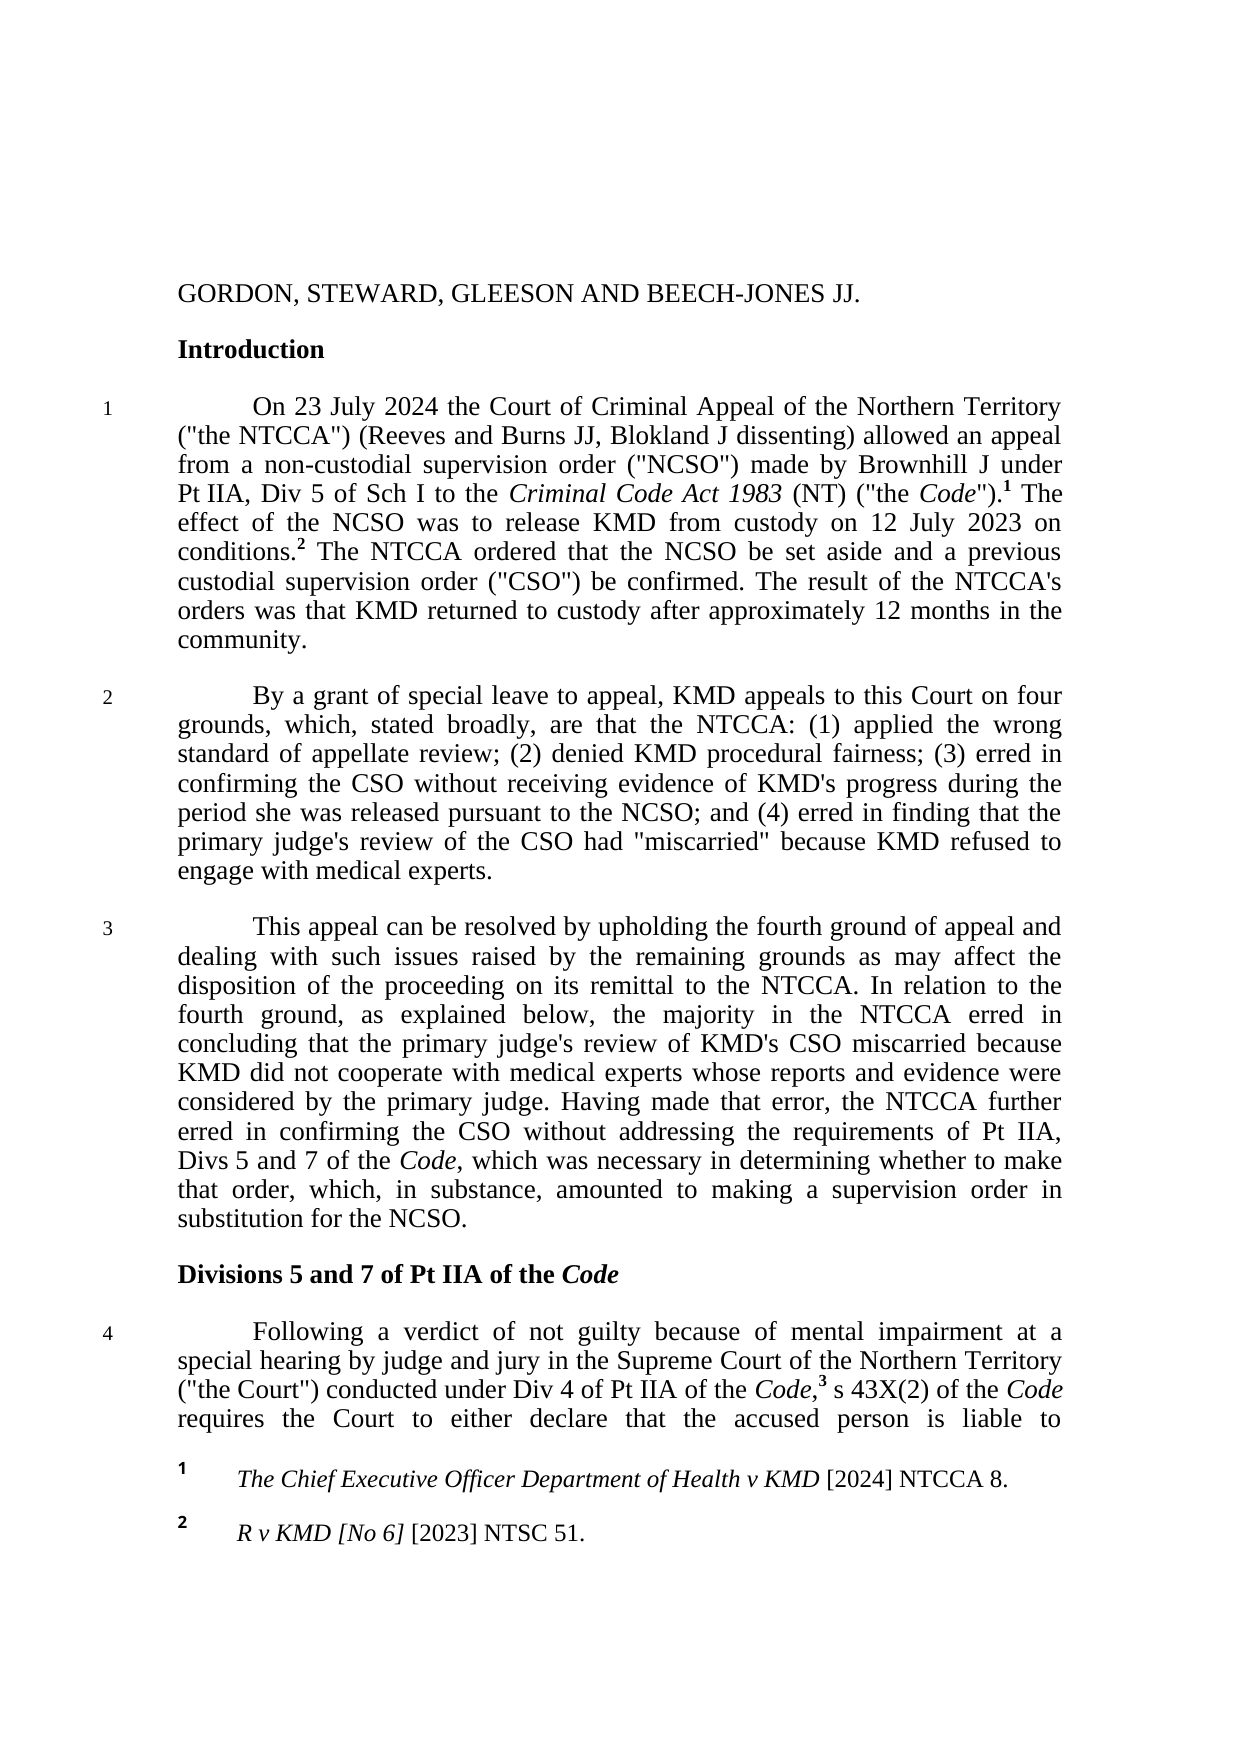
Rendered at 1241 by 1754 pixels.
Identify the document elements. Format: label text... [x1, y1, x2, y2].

list By a grant of special leave to appeal, KMD appeals to this Court on four grounds, which, stated broadly, are that the NTCCA: (1) applied the wrong standard of appellate review; (2) denied KMD procedural fairness; (3) erred in confirming the CSO without receiving evidence of KMD's progress during the period she was released pursuant to the NCSO; and (4) erred in finding that the primary judge's review of the CSO had "miscarried" because KMD refused to engage with medical experts. [102, 681, 1063, 885]
subtitle Divisions 5 and 7 of Pt IIA of the Code [177, 1260, 1063, 1289]
list On 23 July 2024 the Court of Criminal Appeal of the Northern Territory ("the NTCCA") (Reeves and Burns JJ, Blokland J dissenting) allowed an appeal from a non-custodial supervision order ("NCSO") made by Brownhill J under Pt IIA, Div 5 of Sch I to the Criminal Code Act 1983 (NT) ("the Code"). The effect of the NCSO was to release KMD from custody on 12 July 2023 on conditions. The NTCCA ordered that the NCSO be set aside and a previous custodial supervision order ("CSO") be confirmed. The result of the NTCCA's orders was that KMD returned to custody after approximately 12 months in the community. [102, 392, 1063, 654]
subtitle Introduction [177, 335, 1063, 364]
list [102, 1317, 1063, 1433]
list This appeal can be resolved by upholding the fourth ground of appeal and dealing with such issues raised by the remaining grounds as may affect the disposition of the proceeding on its remittal to the NTCCA. In relation to the fourth ground, as explained below, the majority in the NTCCA erred in concluding that the primary judge's review of KMD's CSO miscarried because KMD did not cooperate with medical experts whose reports and evidence were considered by the primary judge. Having made that error, the NTCCA further erred in confirming the CSO without addressing the requirements of Pt IIA, Divs 5 and 7 of the Code, which was necessary in determining whether to make that order, which, in substance, amounted to making a supervision order in substitution for the NCSO. [102, 912, 1063, 1233]
text GORDON, STEWARD, GLEESON AND BEECH-JONES JJ. [177, 279, 1063, 308]
